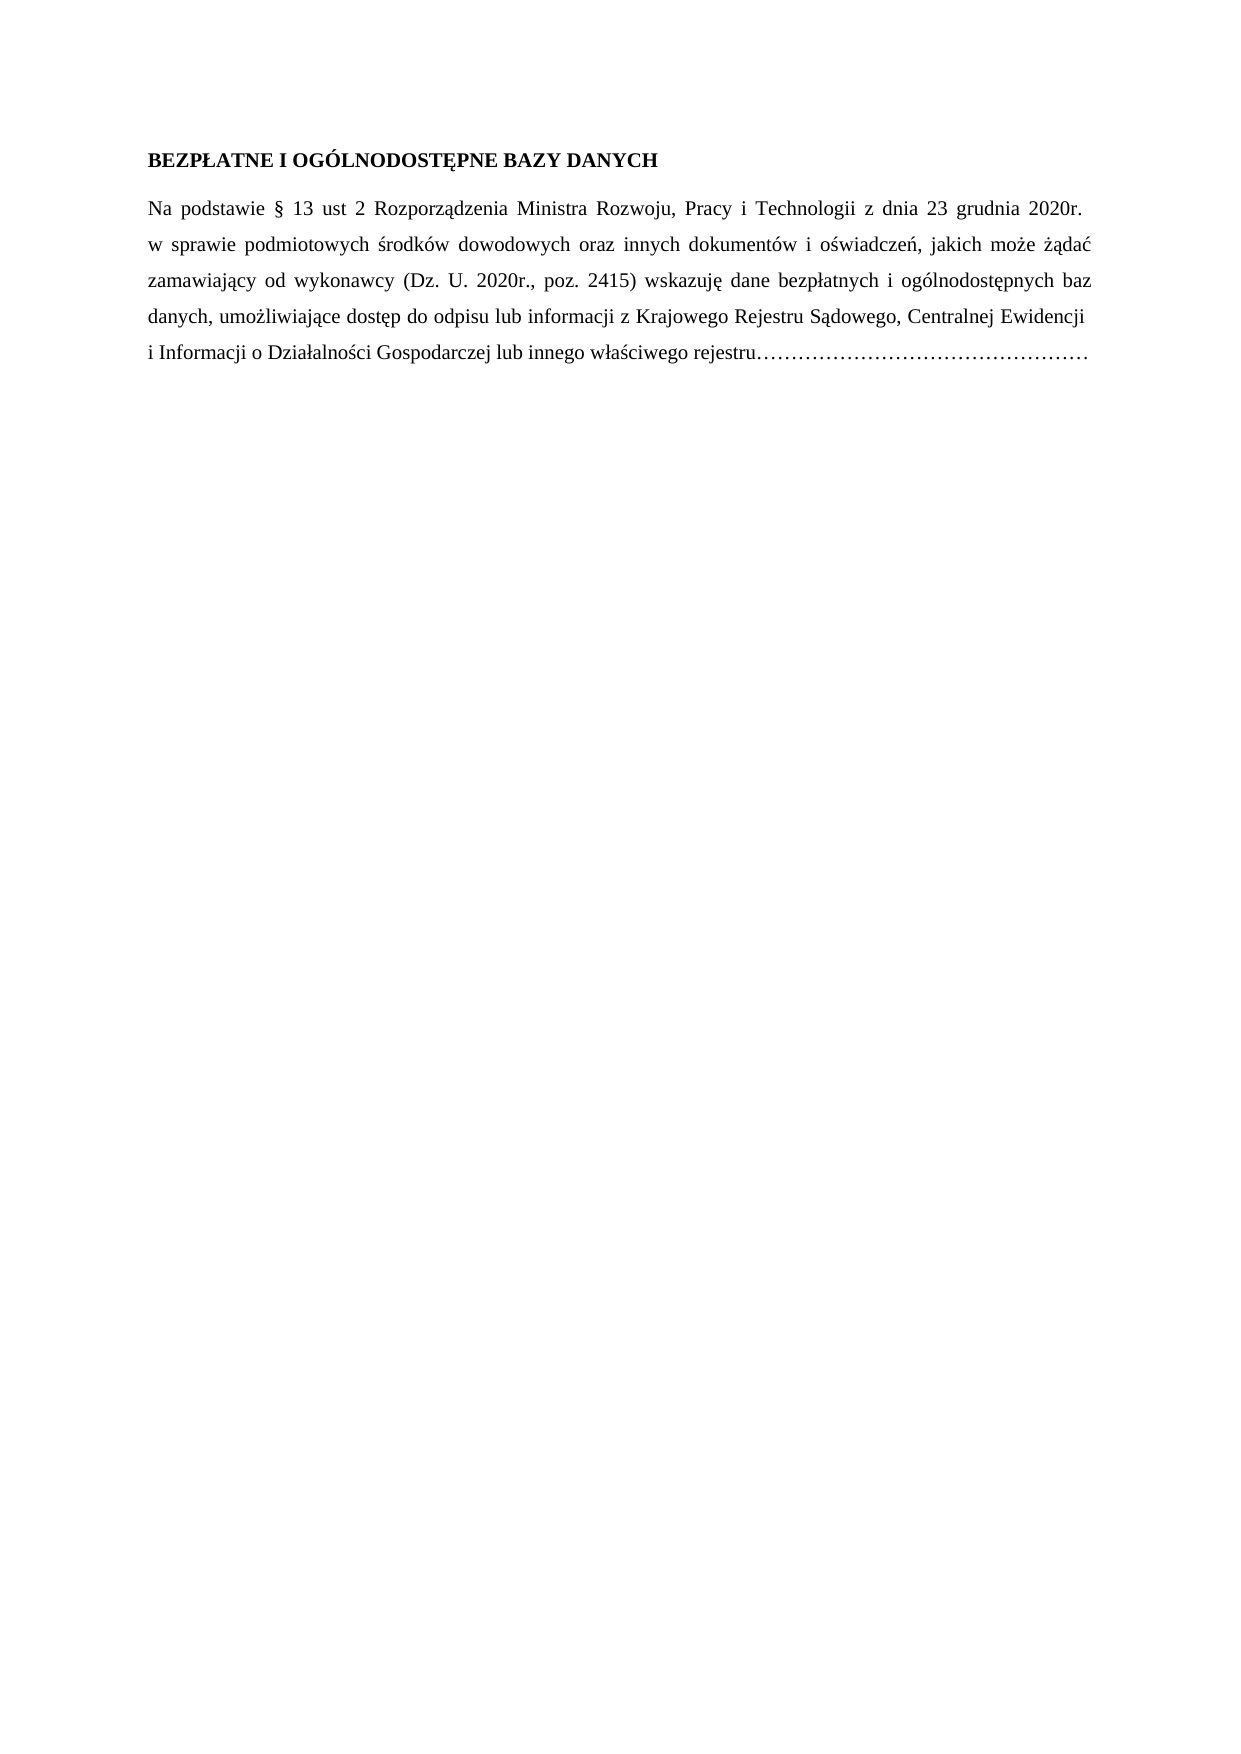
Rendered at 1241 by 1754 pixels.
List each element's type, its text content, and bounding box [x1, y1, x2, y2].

text Na podstawie § 13 ust 2 Rozporządzenia Ministra Rozwoju, Pracy i Technologii z dnia 23 grudnia 2020r. w sprawie podmiotowych środków dowodowych oraz innych dokumentów i oświadczeń, jakich może żądać zamawiający od wykonawcy (Dz. U. 2020r., poz. 2415) wskazuję dane bezpłatnych i ogólnodostępnych baz danych, umożliwiające dostęp do odpisu lub informacji z Krajowego Rejestru Sądowego, Centralnej Ewidencji i Informacji o Działalności Gospodarczej lub innego właściwego rejestru………………………………………… [148, 196, 1093, 364]
text BEZPŁATNE I OGÓLNODOSTĘPNE BAZY DANYCH [148, 148, 1093, 172]
